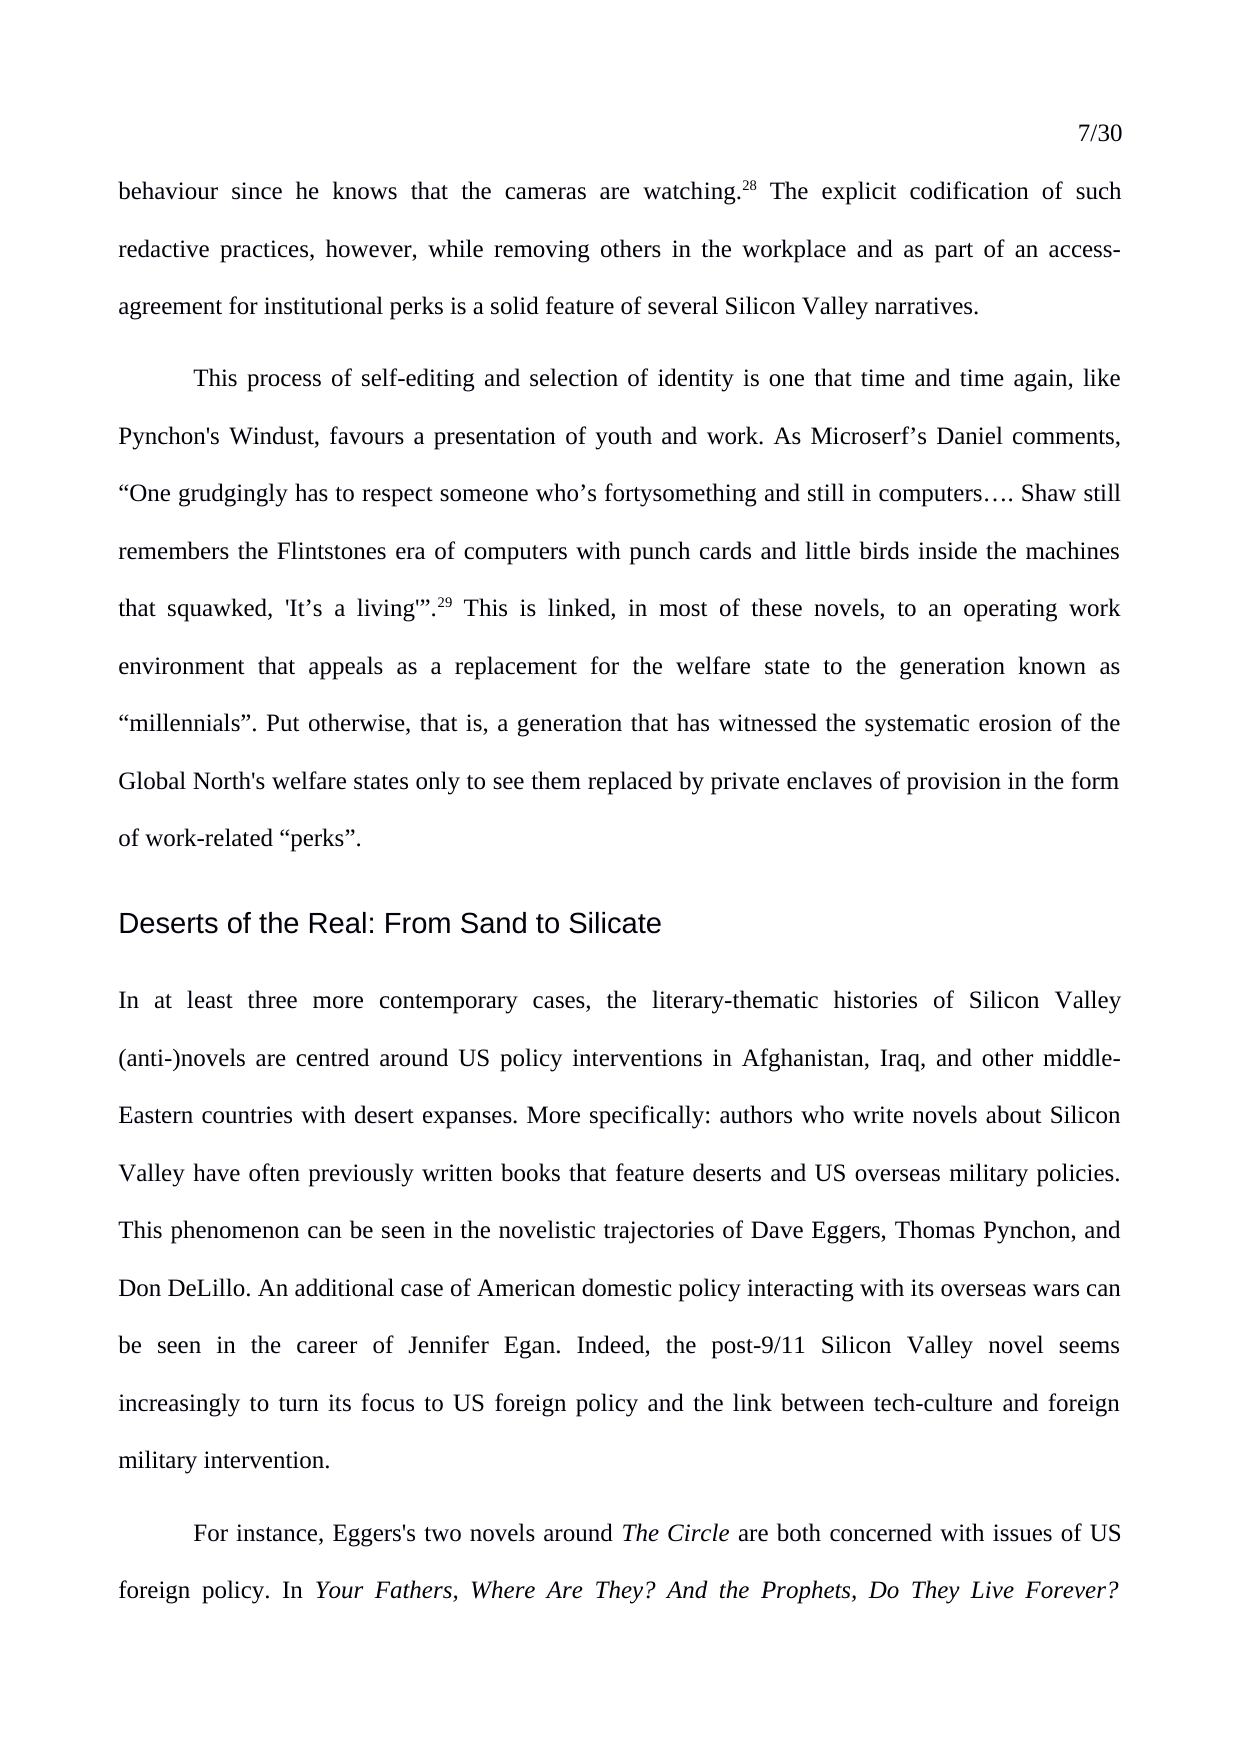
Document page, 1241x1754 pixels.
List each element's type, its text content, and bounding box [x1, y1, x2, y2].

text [118, 1518, 1122, 1604]
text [118, 176, 1122, 320]
subtitle Deserts of the Real: From Sand to Silicate [118, 906, 1122, 939]
text This process of self-editing and selection of identity is one that time and time again, like Pynchon's Windust, favours a presentation of youth and work. As Microserf’s Daniel comments, “One grudgingly has to respect someone who’s fortysomething and still in computers…. Shaw still remembers the Flintstones era of computers with punch cards and little birds inside the machines that squawked, 'It’s a living'”. This is linked, in most of these novels, to an operating work environment that appeals as a replacement for the welfare state to the generation known as “millennials”. Put otherwise, that is, a generation that has witnessed the systematic erosion of the Global North's welfare states only to see them replaced by private enclaves of provision in the form of work-related “perks”. [118, 363, 1122, 852]
text In at least three more contemporary cases, the literary-thematic histories of Silicon Valley (anti-)novels are centred around US policy interventions in Afghanistan, Iraq, and other middle-Eastern countries with desert expanses. More specifically: authors who write novels about Silicon Valley have often previously written books that feature deserts and US overseas military policies. This phenomenon can be seen in the novelistic trajectories of Dave Eggers, Thomas Pynchon, and Don DeLillo. An additional case of American domestic policy interacting with its overseas wars can be seen in the career of Jennifer Egan. Indeed, the post-9/11 Silicon Valley novel seems increasingly to turn its focus to US foreign policy and the link between tech-culture and foreign military intervention. [118, 986, 1122, 1474]
